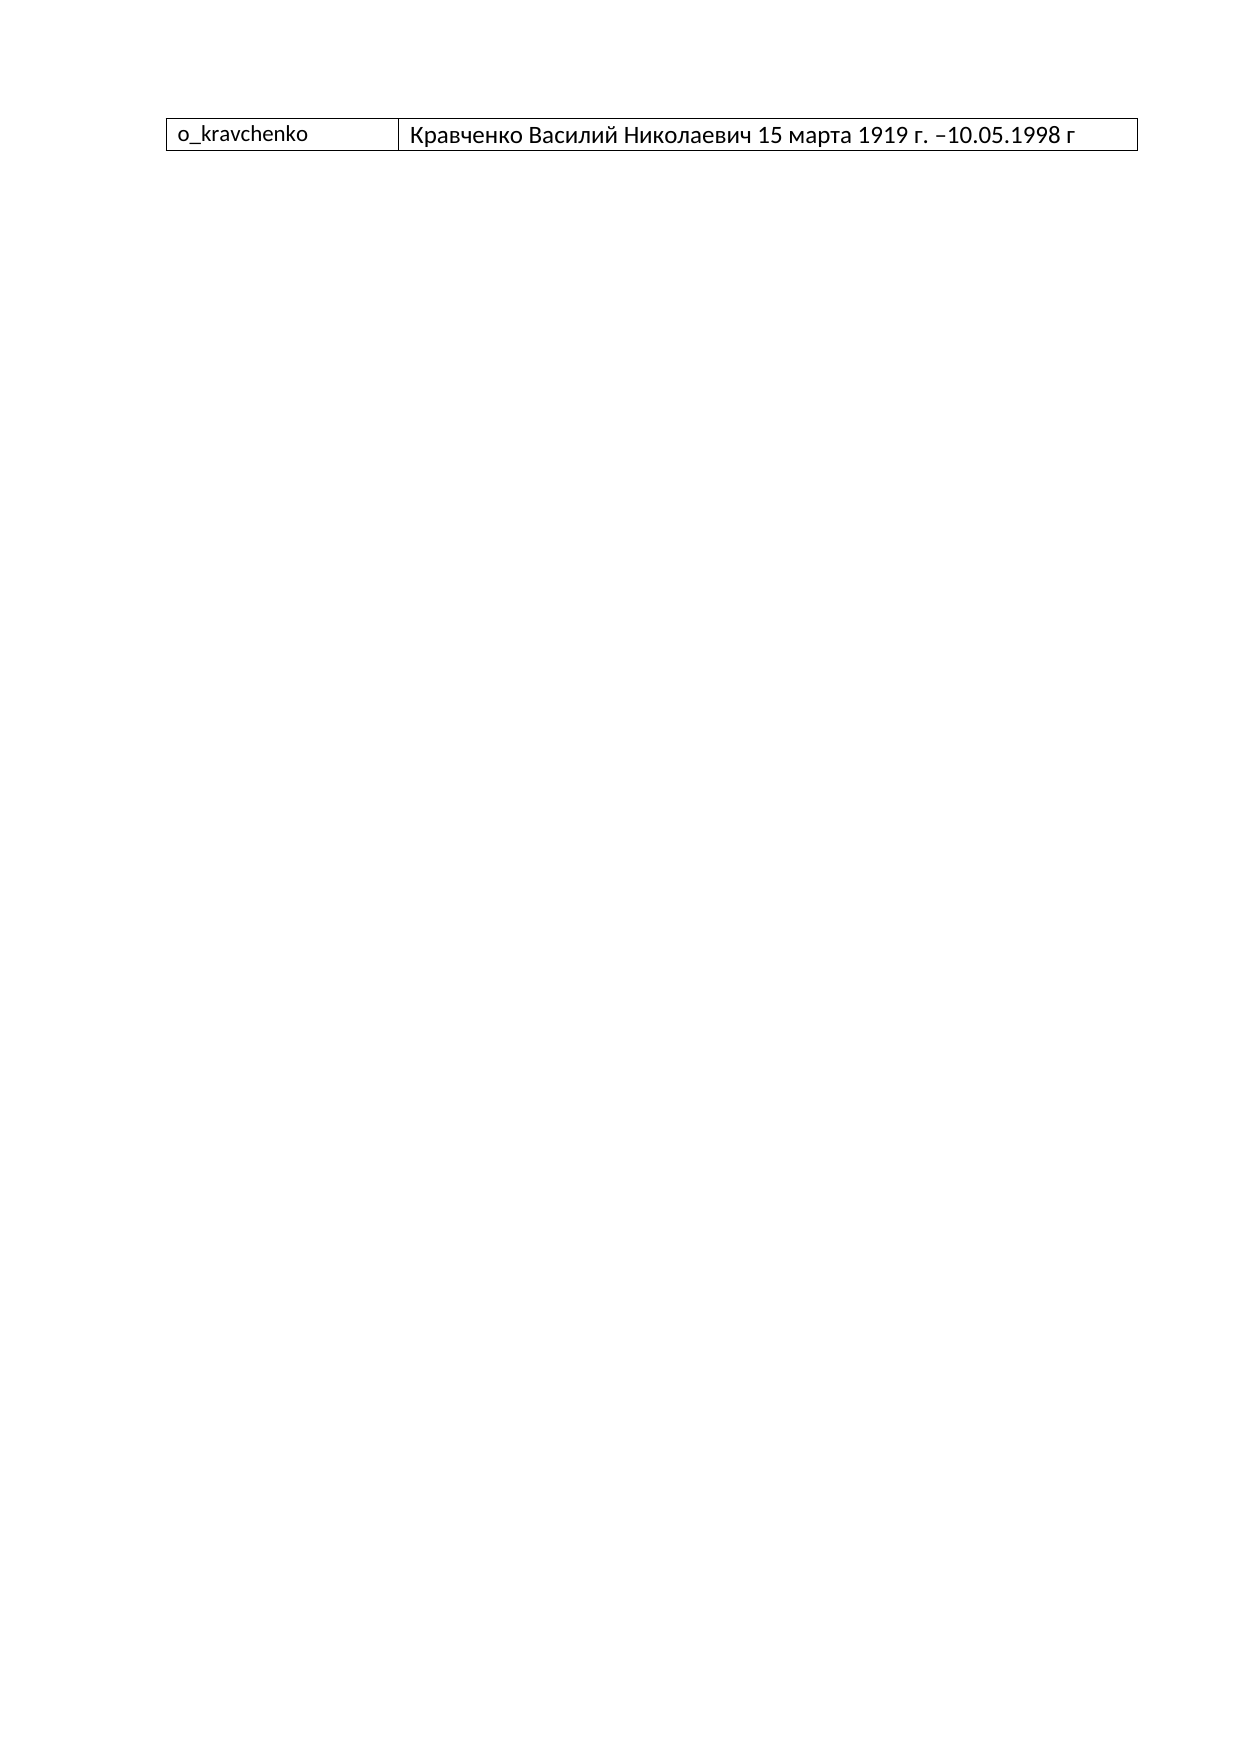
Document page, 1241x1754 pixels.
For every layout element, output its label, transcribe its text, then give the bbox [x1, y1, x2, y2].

table_header Кравченко Василий Николаевич 15 марта 1919 г. –10.05.1998 г [399, 119, 1137, 150]
table_header o_kravchenko [167, 119, 398, 150]
